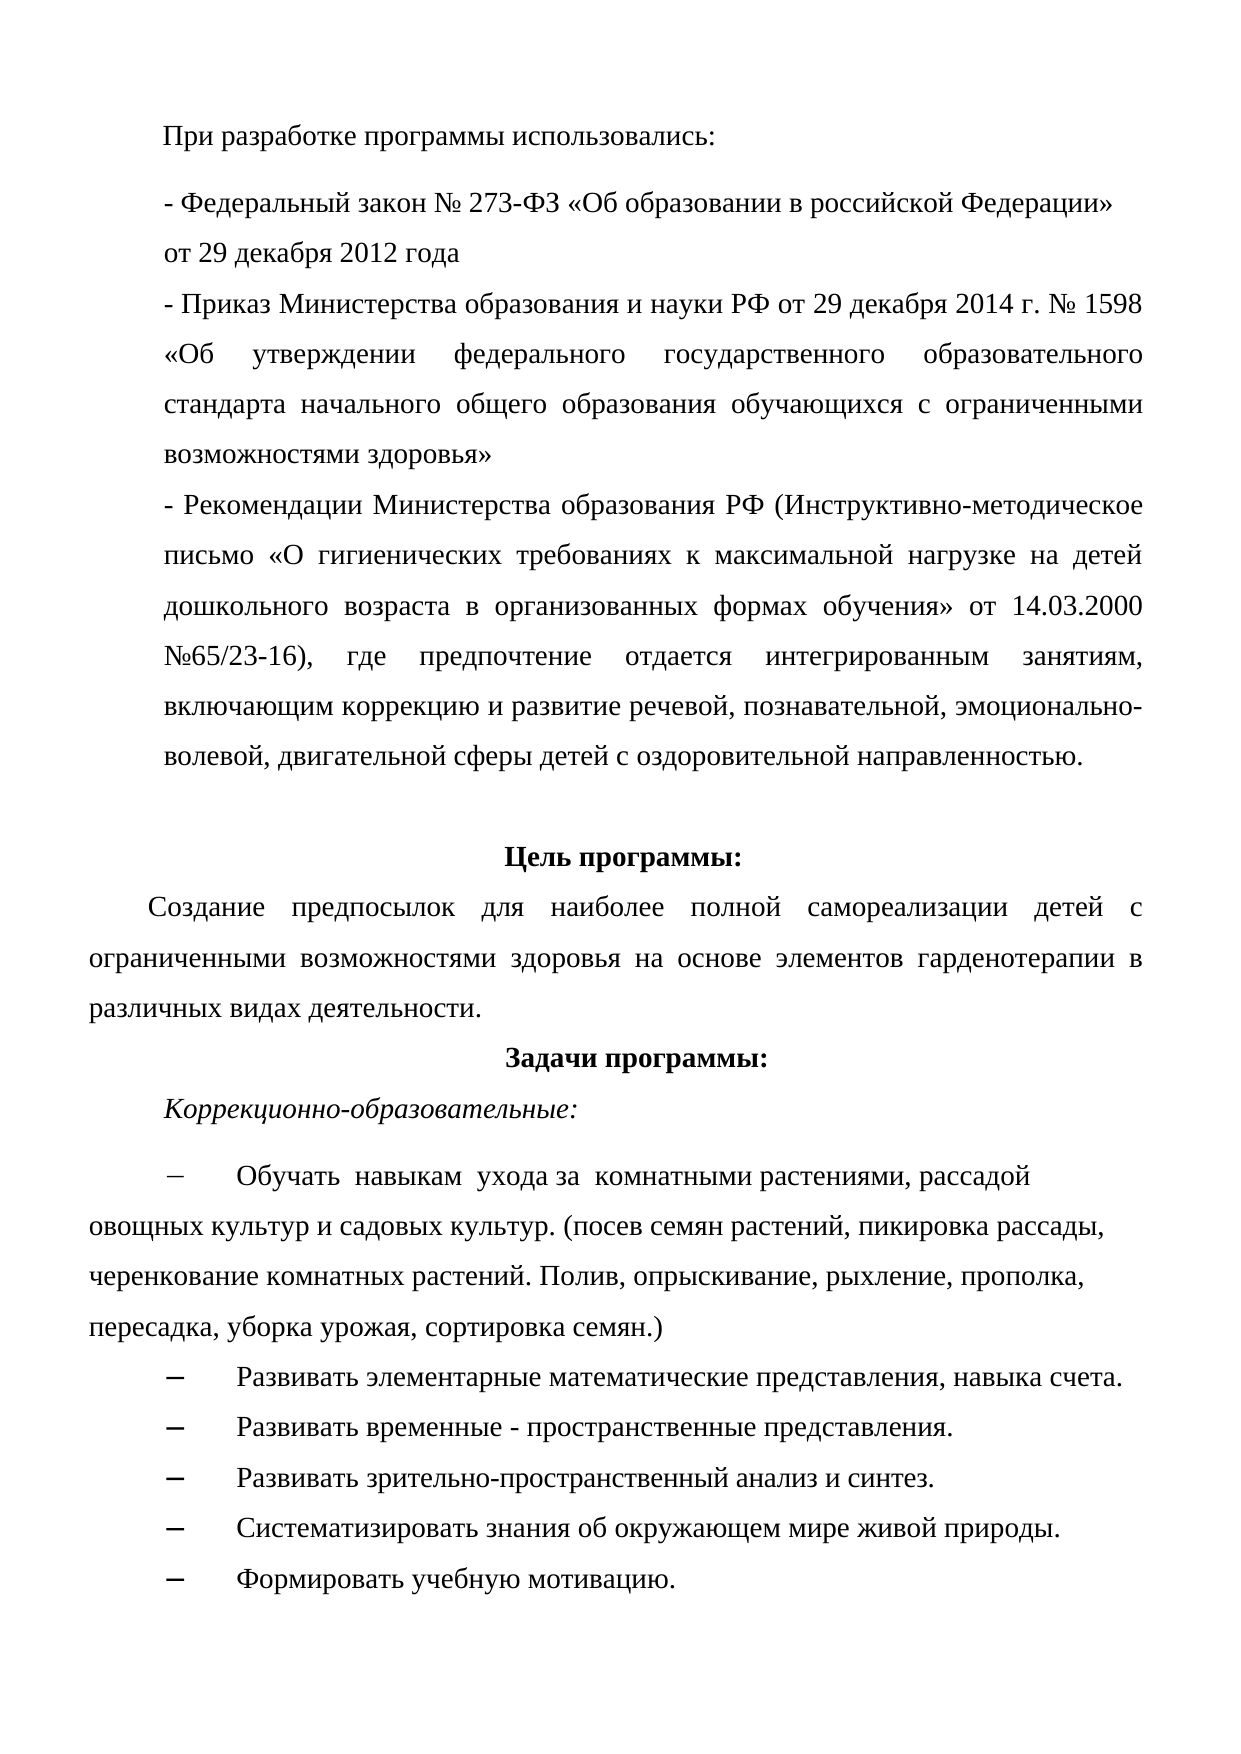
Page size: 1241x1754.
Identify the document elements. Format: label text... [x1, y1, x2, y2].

list Систематизировать знания об окружающем мире живой природы. [88, 1510, 1144, 1544]
list Развивать элементарные математические представления, навыка счета. [88, 1359, 1144, 1393]
list - Федеральный закон № 273-ФЗ «Об образовании в российской Федерации» от 29 декабря 2012 года [163, 185, 1144, 269]
list Развивать временные - пространственные представления. [88, 1409, 1144, 1443]
list Развивать зрительно-пространственный анализ и синтез. [88, 1460, 1144, 1493]
text Создание предпосылок для наиболее полной самореализации детей с ограниченными возможностями здоровья на основе элементов гарденотерапии в различных видах деятельности. [88, 889, 1144, 1024]
text Цель программы: [88, 839, 1144, 873]
text При разработке программы использовались: [88, 118, 1144, 152]
text Коррекционно-образовательные: [88, 1091, 1144, 1124]
text Задачи программы: [88, 1040, 1144, 1074]
list Обучать навыкам ухода за комнатными растениями, рассадой овощных культур и садовых культур. (посев семян растений, пикировка рассады, черенкование комнатных растений. Полив, опрыскивание, рыхление, прополка, пересадка, уборка урожая, сортировка семян.) [88, 1158, 1144, 1342]
list Формировать учебную мотивацию. [88, 1561, 1144, 1594]
list - Рекомендации Министерства образования РФ (Инструктивно-методическое письмо «О гигиенических требованиях к максимальной нагрузке на детей дошкольного возраста в организованных формах обучения» от 14.03.2000 №65/23-16), где предпочтение отдается интегрированным занятиям, включающим коррекцию и развитие речевой, познавательной, эмоционально-волевой, двигательной сферы детей с оздоровительной направленностью. [163, 487, 1144, 772]
list - Приказ Министерства образования и науки РФ от 29 декабря 2014 г. № 1598 «Об утверждении федерального государственного образовательного стандарта начального общего образования обучающихся с ограниченными возможностями здоровья» [163, 286, 1144, 470]
